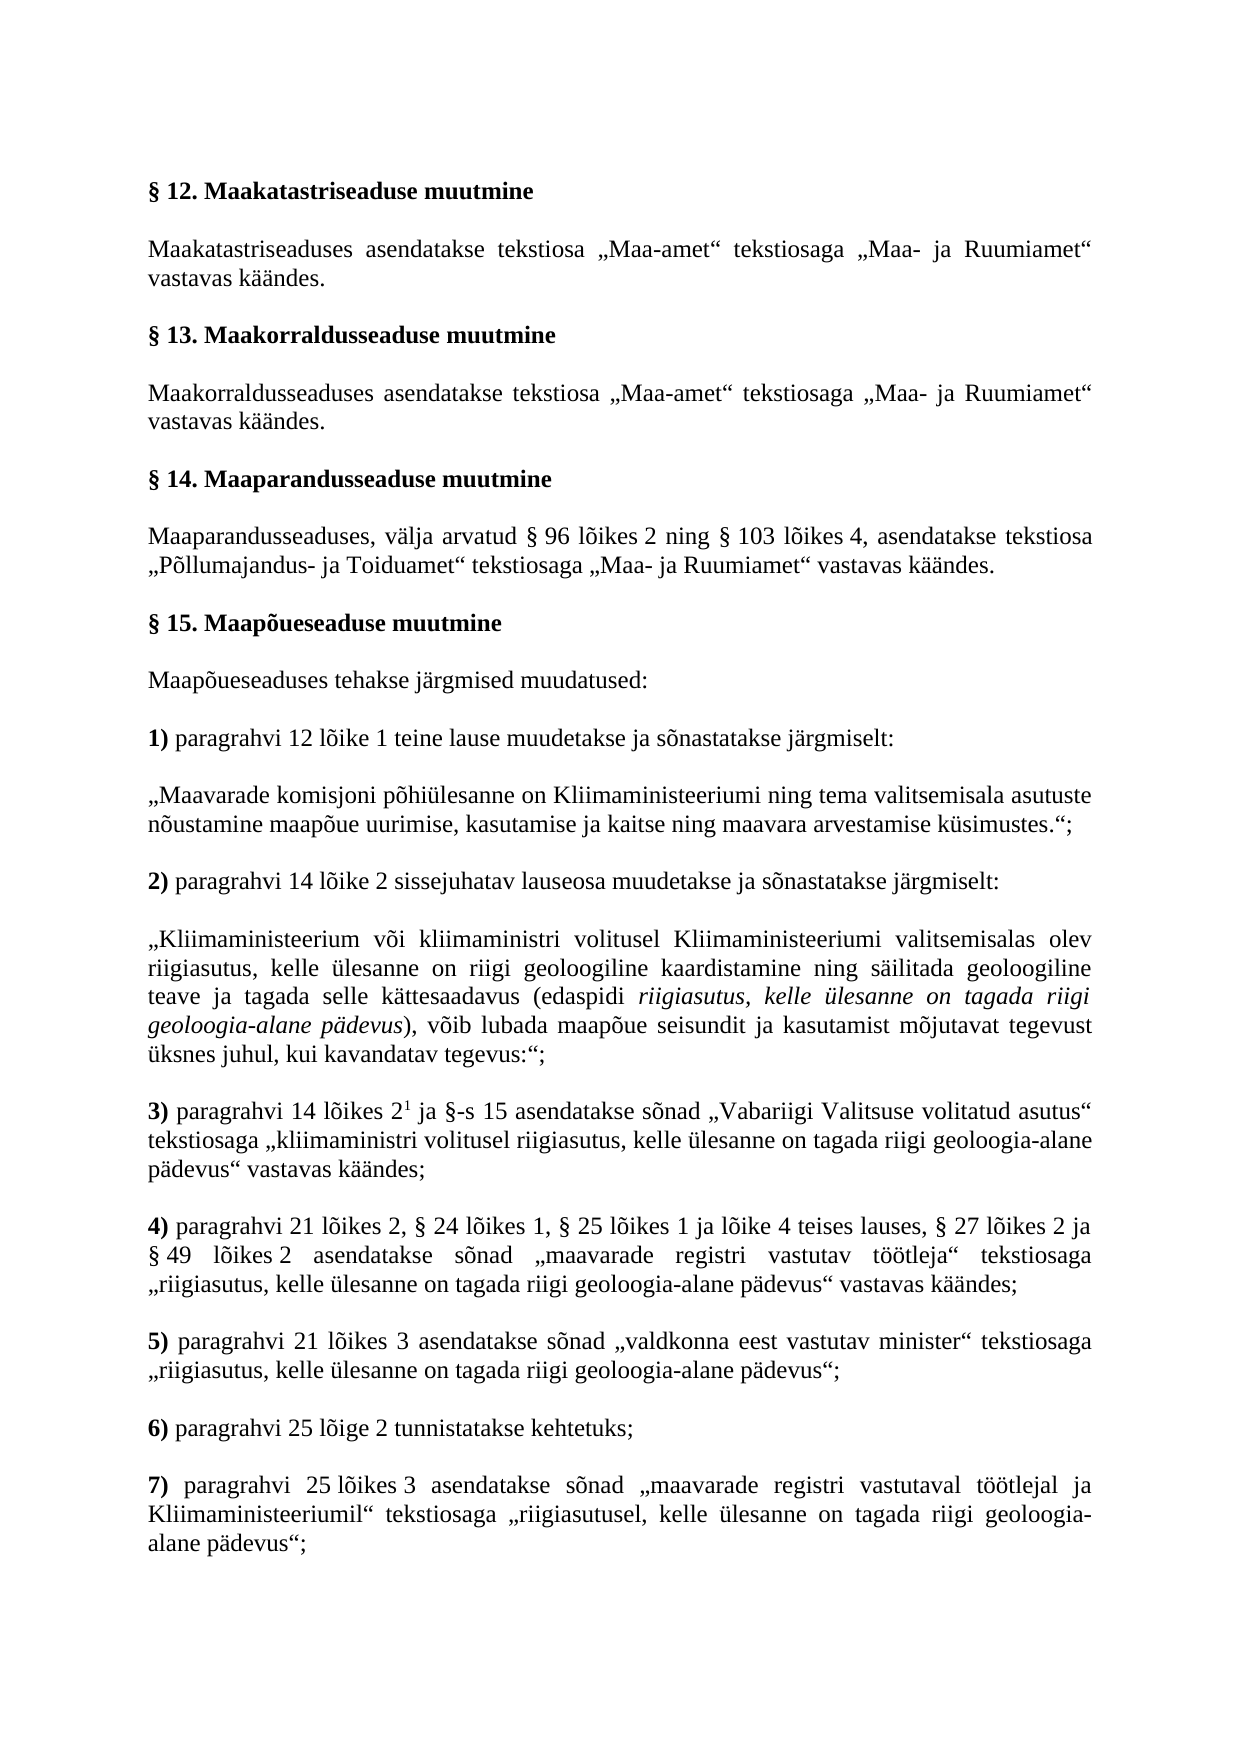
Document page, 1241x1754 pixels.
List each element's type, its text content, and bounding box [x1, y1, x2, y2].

text 2) paragrahvi 14 lõike 2 sissejuhatav lauseosa muudetakse ja sõnastatakse järgmiselt: [148, 866, 1093, 895]
text 6) paragrahvi 25 lõige 2 tunnistatakse kehtetuks; [148, 1413, 1093, 1441]
text 1) paragrahvi 12 lõike 1 teine lause muudetakse ja sõnastatakse järgmiselt: [148, 723, 1093, 751]
text § 12. Maakatastriseaduse muutmine [148, 176, 1093, 205]
text § 14. Maaparandusseaduse muutmine [148, 464, 1093, 493]
text „Kliimaministeerium või kliimaministri volitusel Kliimaministeeriumi valitsemisalas olev riigiasutus, kelle ülesanne on riigi geoloogiline kaardistamine ning säilitada geoloogiline teave ja tagada selle kättesaadavus (edaspidi riigiasutus, kelle ülesanne on tagada riigi geoloogia-alane pädevus), võib lubada maapõue seisundit ja kasutamist mõjutavat tegevust üksnes juhul, kui kavandatav tegevus:“; [148, 924, 1093, 1068]
text Maapõueseaduses tehakse järgmised muudatused: [148, 665, 1093, 694]
text § 13. Maakorraldusseaduse muutmine [148, 320, 1093, 349]
text Maakatastriseaduses asendatakse tekstiosa „Maa-amet“ tekstiosaga „Maa- ja Ruumiamet“ vastavas käändes. [148, 234, 1093, 291]
text 7) paragrahvi 25 lõikes 3 asendatakse sõnad „maavarade registri vastutaval töötlejal ja Kliimaministeeriumil“ tekstiosaga „riigiasutusel, kelle ülesanne on tagada riigi geoloogia-alane pädevus“; [148, 1470, 1093, 1556]
text 4) paragrahvi 21 lõikes 2, § 24 lõikes 1, § 25 lõikes 1 ja lõike 4 teises lauses, § 27 lõikes 2 ja § 49 lõikes 2 asendatakse sõnad „maavarade registri vastutav töötleja“ tekstiosaga „riigiasutus, kelle ülesanne on tagada riigi geoloogia-alane pädevus“ vastavas käändes; [148, 1211, 1093, 1298]
text 3) paragrahvi 14 lõikes 21 ja §-s 15 asendatakse sõnad „Vabariigi Valitsuse volitatud asutus“ tekstiosaga „kliimaministri volitusel riigiasutus, kelle ülesanne on tagada riigi geoloogia-alane pädevus“ vastavas käändes; [148, 1096, 1093, 1183]
text § 15. Maapõueseaduse muutmine [148, 608, 1093, 636]
text „Maavarade komisjoni põhiülesanne on Kliimaministeeriumi ning tema valitsemisala asutuste nõustamine maapõue uurimise, kasutamise ja kaitse ning maavara arvestamise küsimustes.“; [148, 780, 1093, 838]
text 5) paragrahvi 21 lõikes 3 asendatakse sõnad „valdkonna eest vastutav minister“ tekstiosaga „riigiasutus, kelle ülesanne on tagada riigi geoloogia-alane pädevus“; [148, 1326, 1093, 1384]
text Maaparandusseaduses, välja arvatud § 96 lõikes 2 ning § 103 lõikes 4, asendatakse tekstiosa „Põllumajandus- ja Toiduamet“ tekstiosaga „Maa- ja Ruumiamet“ vastavas käändes. [148, 521, 1093, 579]
text Maakorraldusseaduses asendatakse tekstiosa „Maa-amet“ tekstiosaga „Maa- ja Ruumiamet“ vastavas käändes. [148, 378, 1093, 435]
